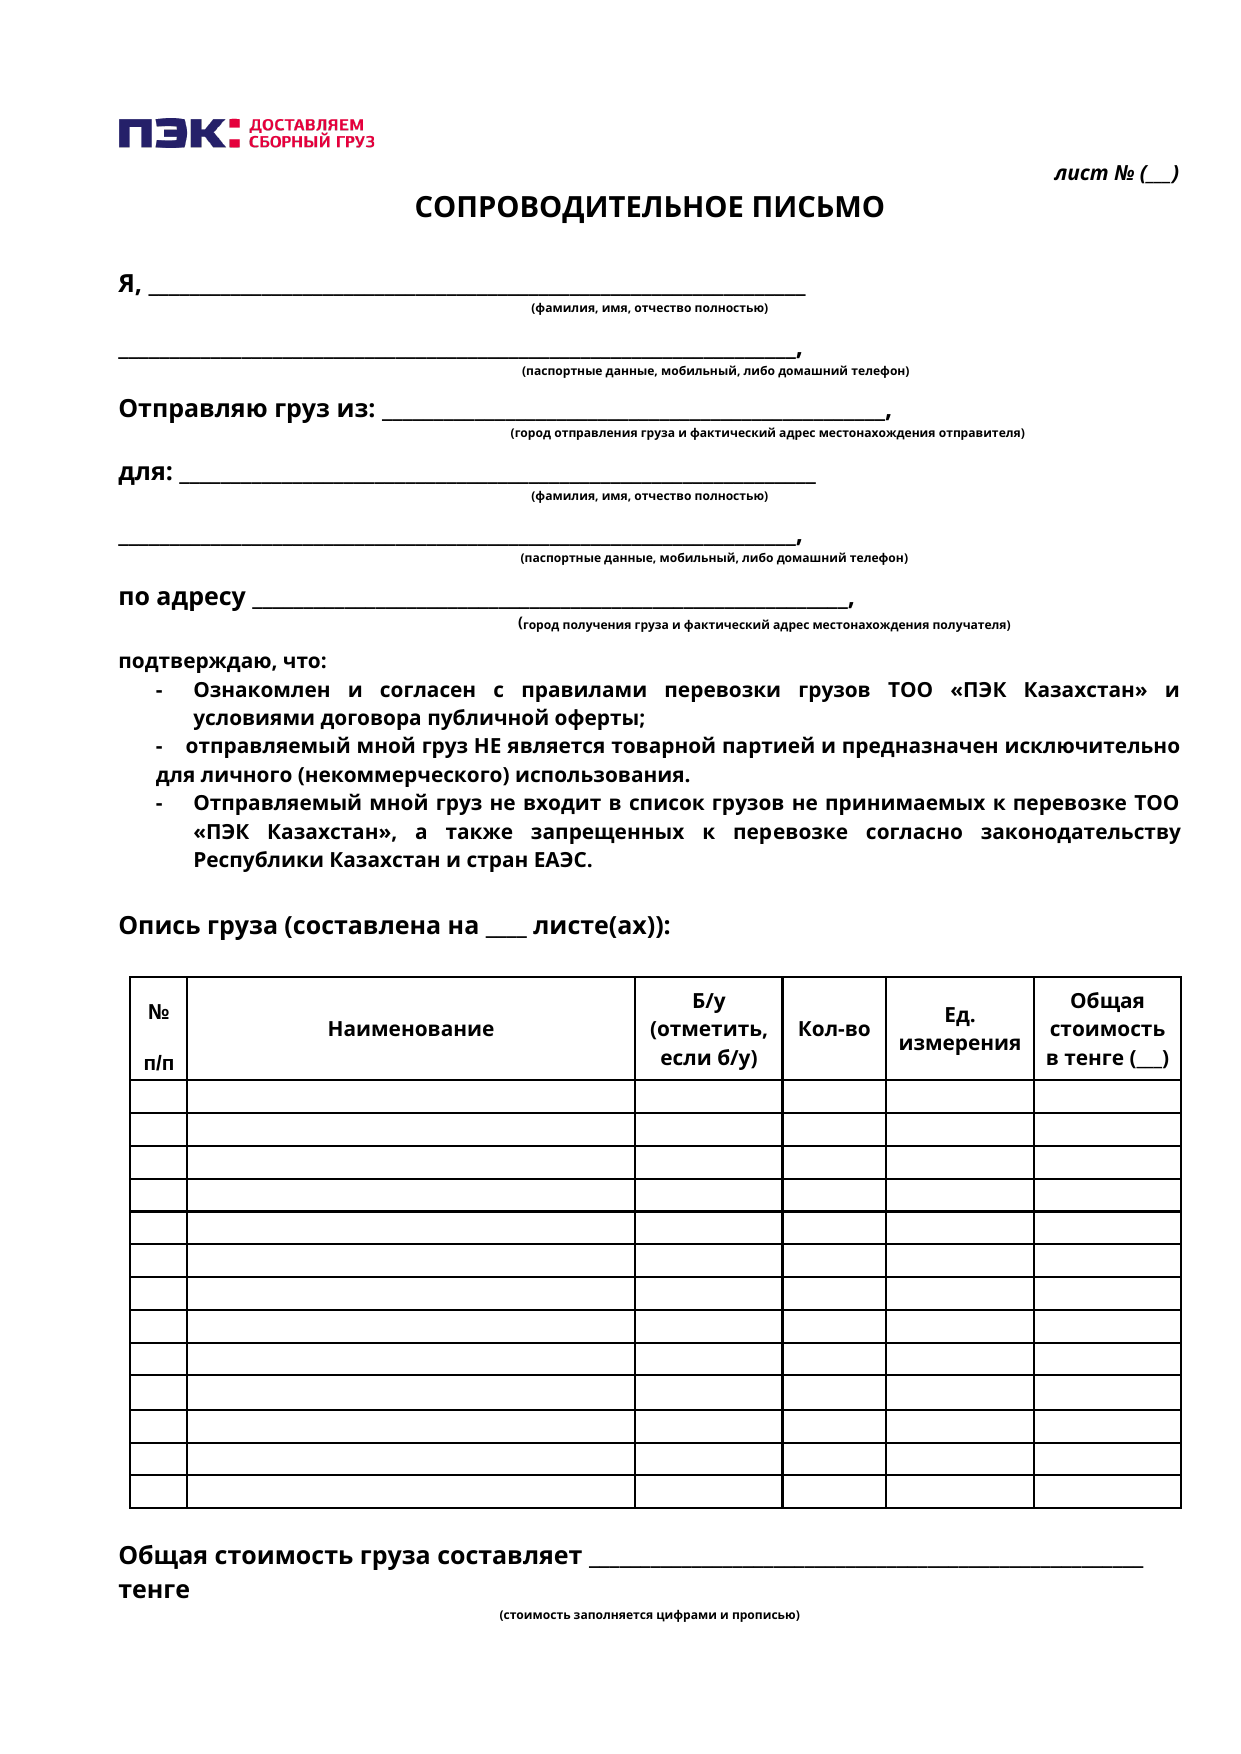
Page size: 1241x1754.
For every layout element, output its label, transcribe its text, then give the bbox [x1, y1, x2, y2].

list Отправляемый мной груз не входит в список грузов не принимаемых к перевозке ТОО «ПЭК Казахстан», а также запрещенных к перевозке согласно законодательству Республики Казахстан и стран ЕАЭС. [156, 788, 1181, 874]
table_cell [1035, 1476, 1180, 1507]
table_cell [1035, 1376, 1180, 1409]
table_cell [131, 1376, 186, 1409]
table_header Кол-во [784, 978, 885, 1079]
table_cell [131, 1180, 186, 1210]
text Отправляю груз из: _________________________________________________, [118, 391, 1181, 425]
table_cell [887, 1081, 1033, 1112]
text подтверждаю, что: [118, 646, 1181, 675]
text лист № (___) [118, 158, 1181, 186]
table_cell [887, 1376, 1033, 1409]
table_cell [188, 1114, 634, 1145]
table_cell [887, 1180, 1033, 1210]
table_cell [131, 1278, 186, 1309]
text (стоимость заполняется цифрами и прописью) [118, 1606, 1181, 1634]
table_cell [1035, 1147, 1180, 1177]
table_cell [188, 1311, 634, 1342]
table_cell [188, 1476, 634, 1507]
table_cell [636, 1245, 781, 1276]
table_cell [188, 1444, 634, 1474]
table_cell [1035, 1245, 1180, 1276]
text - отправляемый мной груз НЕ является товарной партией и предназначен исключительно для личного (некоммерческого) использования. [156, 732, 1181, 788]
table_cell [188, 1213, 634, 1243]
table_cell [188, 1411, 634, 1442]
table_cell [131, 1311, 186, 1342]
table_cell [887, 1278, 1033, 1309]
table_cell [188, 1147, 634, 1177]
table_header Общая стоимость в тенге (___) [1035, 978, 1180, 1079]
table_cell [887, 1213, 1033, 1243]
table_cell [131, 1444, 186, 1474]
table_cell [784, 1180, 885, 1210]
table_cell [188, 1376, 634, 1409]
table_cell [131, 1344, 186, 1374]
table_cell [1035, 1213, 1180, 1243]
table_cell [784, 1081, 885, 1112]
table_cell [636, 1147, 781, 1177]
text (город получения груза и фактический адрес местонахождения получателя) [118, 612, 1181, 646]
text __________________________________________________________________, [118, 516, 1181, 550]
table_cell [636, 1180, 781, 1210]
table_cell [784, 1147, 885, 1177]
table_cell [1035, 1180, 1180, 1210]
table_cell [636, 1311, 781, 1342]
text (паспортные данные, мобильный, либо домашний телефон) [118, 362, 1181, 391]
text (паспортные данные, мобильный, либо домашний телефон) [118, 550, 1181, 578]
table_cell [636, 1444, 781, 1474]
table_cell п/п [131, 1045, 186, 1079]
table_cell [887, 1411, 1033, 1442]
table_cell [188, 1278, 634, 1309]
text Общая стоимость груза составляет ______________________________________________________ тенге [118, 1538, 1181, 1606]
table_cell [887, 1444, 1033, 1474]
table_cell [784, 1311, 885, 1342]
table_cell [887, 1311, 1033, 1342]
list Ознакомлен и согласен с правилами перевозки грузов ТОО «ПЭК Казахстан» и условиями договора публичной оферты; [156, 675, 1181, 732]
table_cell [1035, 1444, 1180, 1474]
table_cell [636, 1081, 781, 1112]
table_cell [887, 1344, 1033, 1374]
table_cell [784, 1213, 885, 1243]
table_cell [131, 1411, 186, 1442]
text СОПРОВОДИТЕЛЬНОЕ ПИСЬМО [118, 186, 1181, 226]
table_cell [188, 1245, 634, 1276]
table_cell [636, 1278, 781, 1309]
table_cell [887, 1114, 1033, 1145]
table_cell [784, 1444, 885, 1474]
table_header № [131, 978, 186, 1045]
table_cell [188, 1344, 634, 1374]
table_cell [131, 1081, 186, 1112]
picture [118, 118, 375, 148]
table_cell [131, 1245, 186, 1276]
table_cell [131, 1114, 186, 1145]
text (фамилия, имя, отчество полностью) [118, 487, 1181, 516]
table_cell [1035, 1278, 1180, 1309]
table_cell [887, 1147, 1033, 1177]
table_cell [887, 1476, 1033, 1507]
text (город отправления груза и фактический адрес местонахождения отправителя) [118, 425, 1181, 453]
table_cell [784, 1376, 885, 1409]
table_cell [1035, 1344, 1180, 1374]
table_cell [784, 1476, 885, 1507]
table_cell [131, 1147, 186, 1177]
table_cell [1035, 1114, 1180, 1145]
table_cell [1035, 1081, 1180, 1112]
table_cell [784, 1245, 885, 1276]
text __________________________________________________________________, [118, 328, 1181, 362]
table_cell [784, 1278, 885, 1309]
table_cell [887, 1245, 1033, 1276]
table_cell [784, 1114, 885, 1145]
table_cell [636, 1213, 781, 1243]
text по адресу __________________________________________________________, [118, 578, 1181, 612]
table_cell [131, 1213, 186, 1243]
table_cell [636, 1114, 781, 1145]
text Опись груза (составлена на ____ листе(ах)): [118, 908, 1181, 942]
table_cell [636, 1376, 781, 1409]
table_cell [1035, 1311, 1180, 1342]
table_cell [131, 1476, 186, 1507]
table_cell [636, 1476, 781, 1507]
table_cell [188, 1180, 634, 1210]
table_header Ед. измерения [887, 978, 1033, 1079]
text для: ______________________________________________________________ [118, 453, 1181, 487]
table_cell [784, 1411, 885, 1442]
table_header Наименование [188, 978, 634, 1079]
text Я, ________________________________________________________________ [118, 266, 1181, 300]
table_cell [784, 1344, 885, 1374]
table_header Б/у (отметить, если б/у) [636, 978, 781, 1079]
table_cell [1035, 1411, 1180, 1442]
text (фамилия, имя, отчество полностью) [118, 300, 1181, 328]
table_cell [636, 1411, 781, 1442]
table_cell [636, 1344, 781, 1374]
table_cell [188, 1081, 634, 1112]
